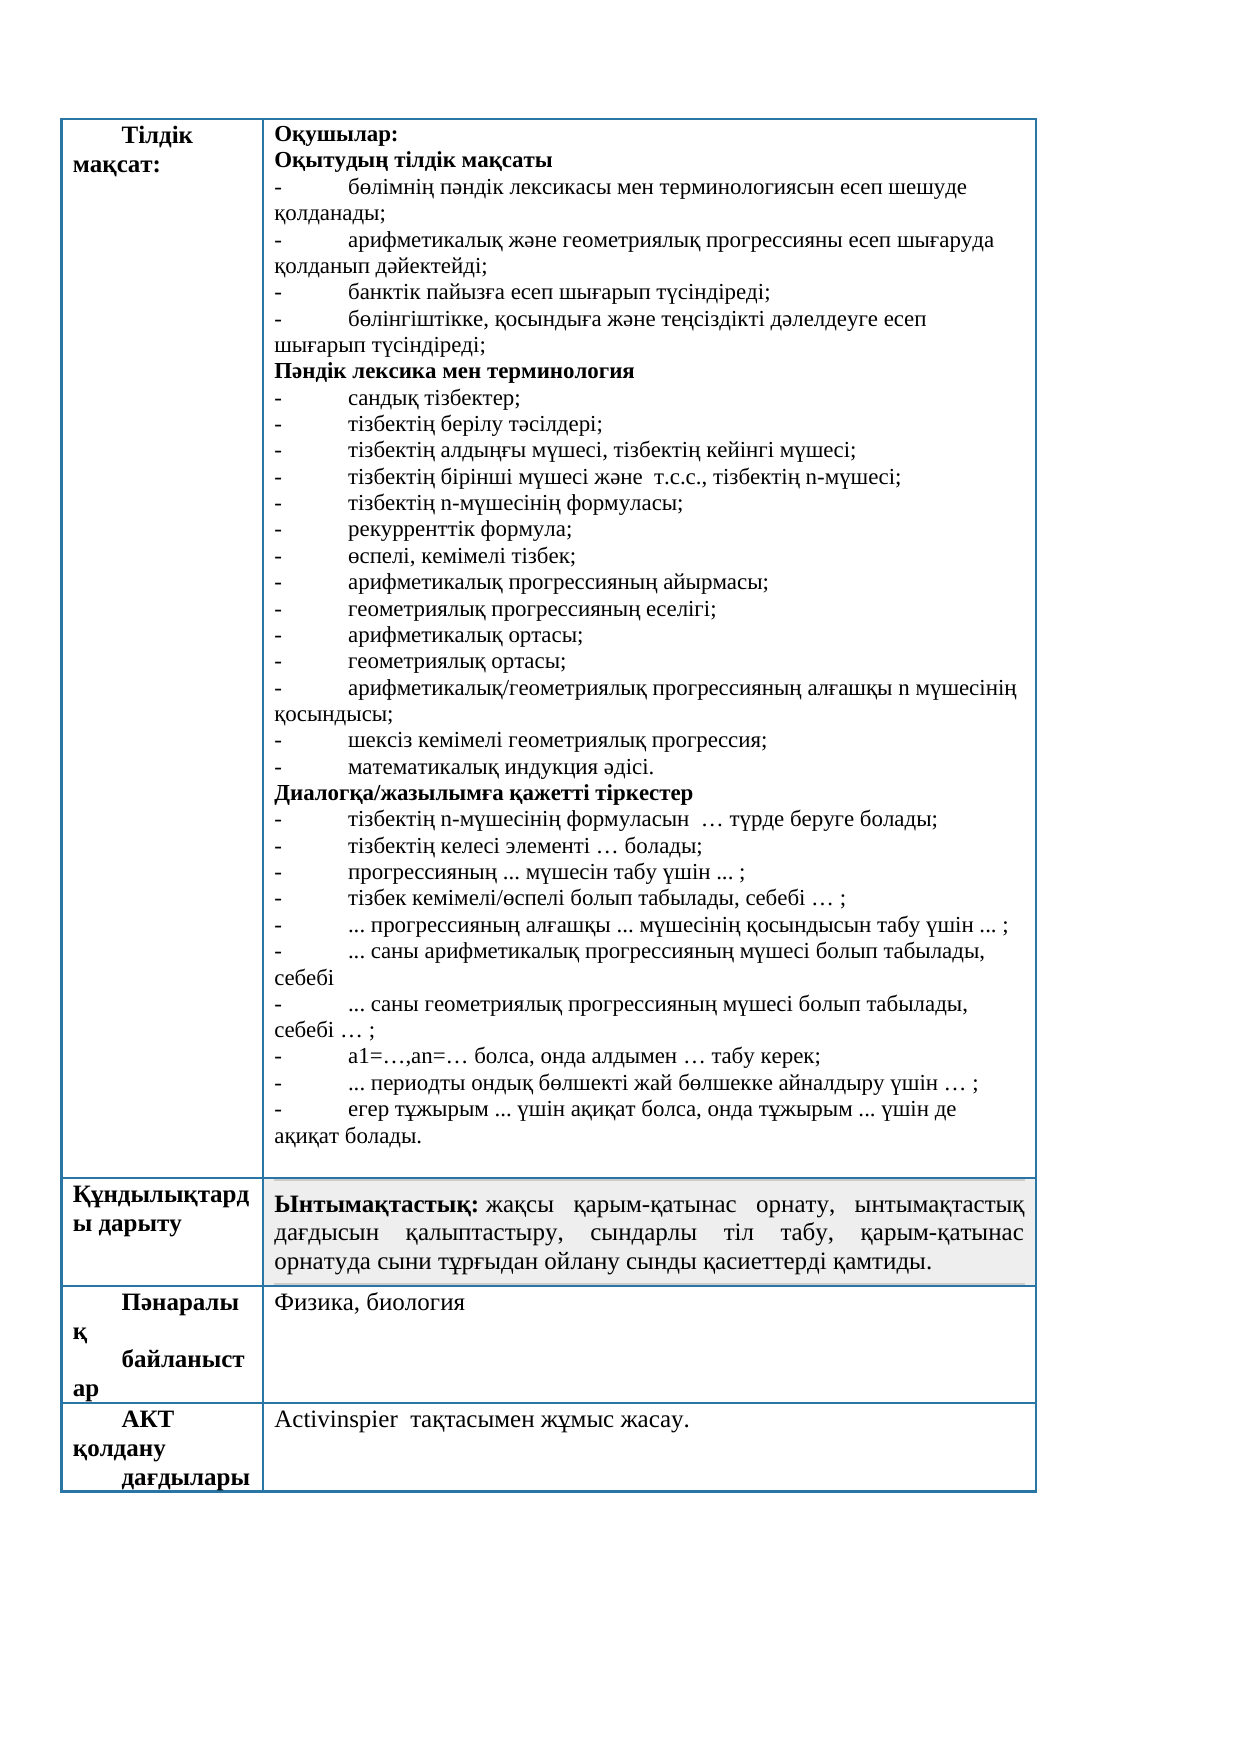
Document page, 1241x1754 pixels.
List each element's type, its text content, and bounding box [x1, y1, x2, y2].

table_cell Құндылықтарды дарыту [63, 1179, 262, 1285]
table_cell Оқушылар: Оқытудың тілдік мақсаты - бөлімнің пәндік лексикасы мен терминологиясын есеп шешуде қолданады; - арифметикалық және геометриялық прогрессияны есеп шығаруда қолданып дәйектейді; - банктік пайызға есеп шығарып түсіндіреді; - бөлінгіштікке, қосындыға және теңсіздікті дәлелдеуге есеп шығарып түсіндіреді; Пәндік лексика мен терминология - сандық тізбектер; - тізбектің берілу тәсілдері; - тізбектің алдыңғы мүшесі, тізбектің кейінгі мүшесі; - тізбектің бірінші мүшесі және т.с.с., тізбектің n-мүшесі; - тізбектің n-мүшесінің формуласы; - рекурренттік формула; - өспелі, кемімелі тізбек; - арифметикалық прогрессияның айырмасы; - геометриялық прогрессияның еселігі; - арифметикалық ортасы; - геометриялық ортасы; - арифметикалық/геометриялық прогрессияның алғашқы n мүшесінің қосындысы; - шексіз кемімелі геометриялық прогрессия; - математикалық индукция әдісі. Диалогқа/жазылымға қажетті тіркестер - тізбектің n-мүшесінің формуласын … түрде беруге болады; - тізбектің келесі элементі … болады; - прогрессияның ... мүшесін табу үшін ... ; - тізбек кемімелі/өспелі болып табылады, себебі … ; - ... прогрессияның алғашқы ... мүшесінің қосындысын табу үшін ... ; - ... саны арифметикалық прогрессияның мүшесі болып табылады, себебі - ... саны геометриялық прогрессияның мүшесі болып табылады, себебі … ; - а1=…,аn=… болса, онда алдымен … табу керек; - ... периодты ондық бөлшекті жай бөлшекке айналдыру үшін … ; - егер тұжырым ... үшін ақиқат болса, онда тұжырым ... үшін де ақиқат болады. [264, 120, 1035, 1177]
table_cell АКТ қолдану дағдылары [63, 1404, 262, 1490]
table_cell Activinspier тақтасымен жұмыс жасау. [264, 1404, 1035, 1490]
table_cell Тілдік мақсат: [63, 120, 262, 1177]
table_cell Пәнаралық байланыстар [63, 1287, 262, 1402]
table_cell Физика, биология [264, 1287, 1035, 1402]
